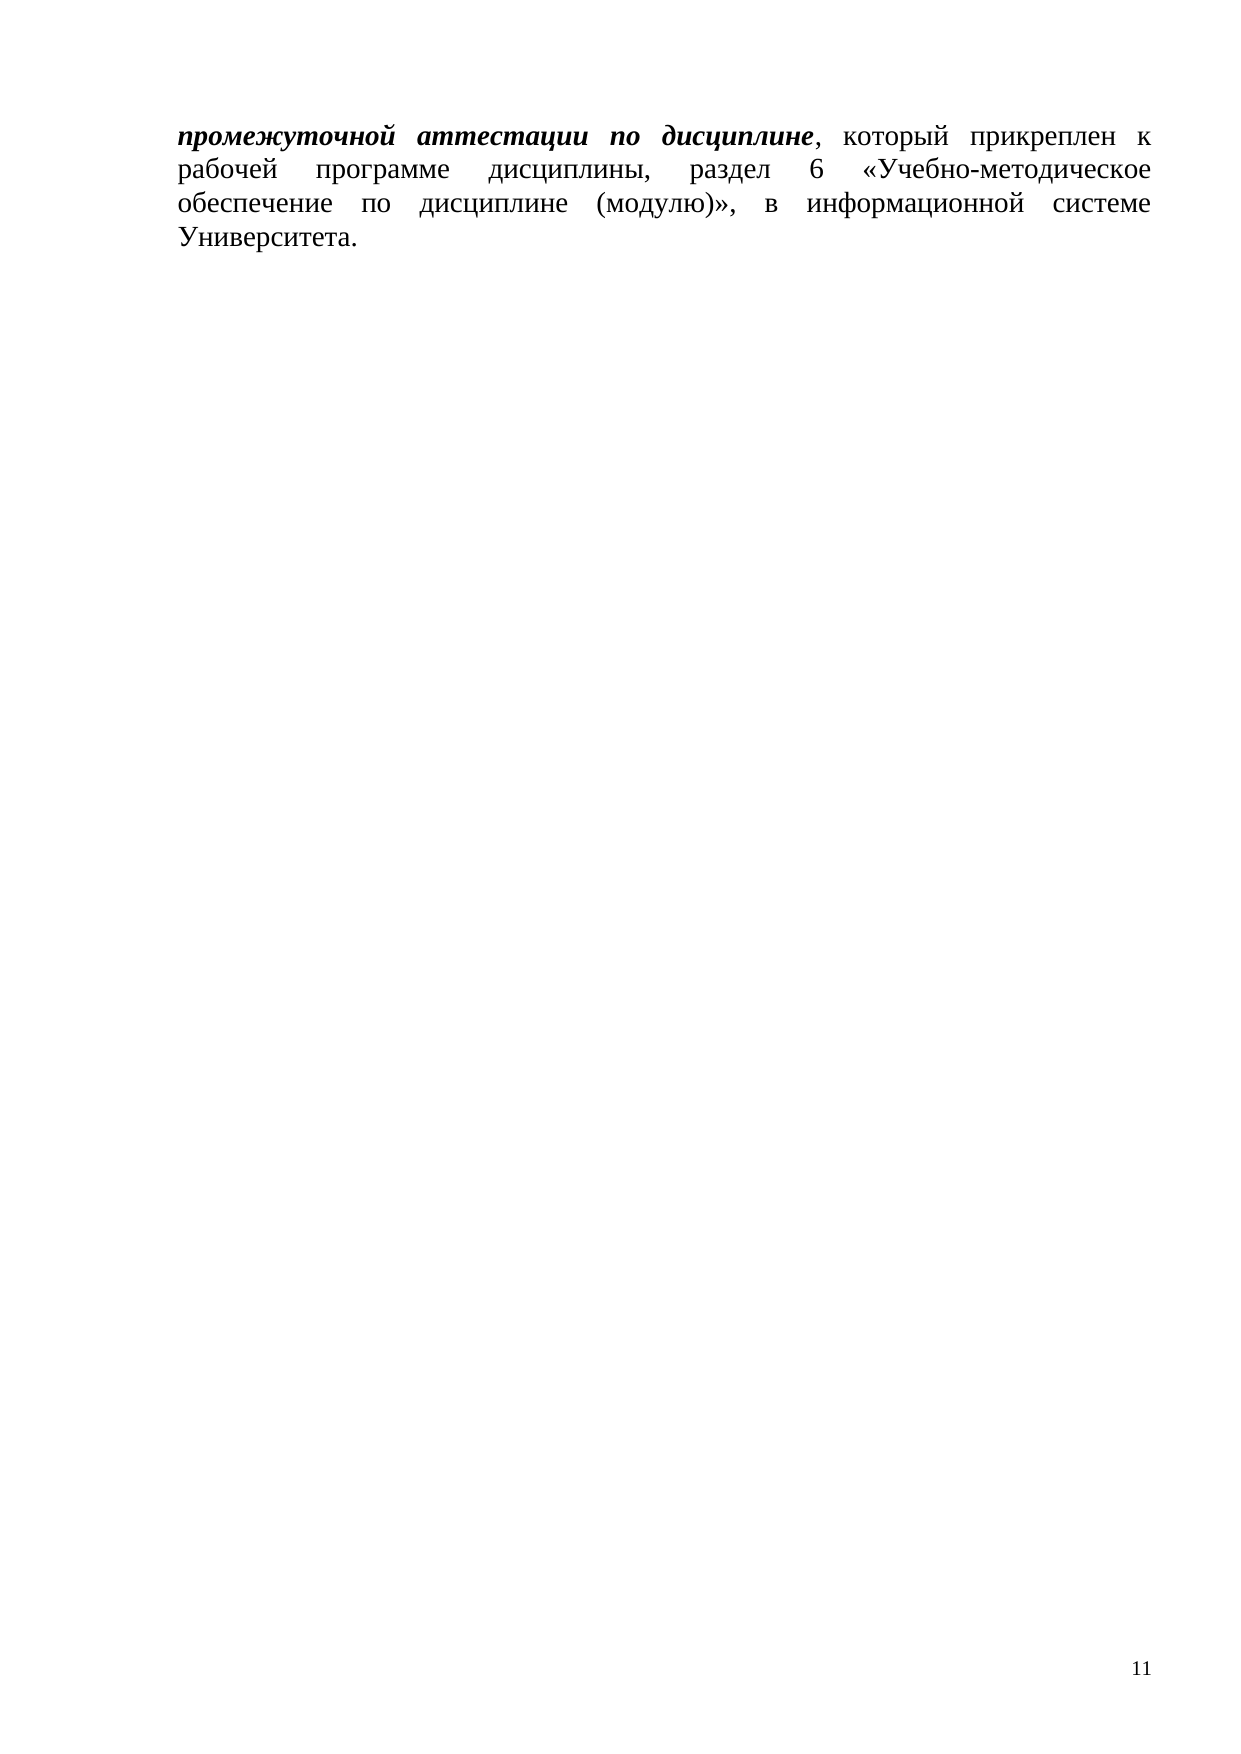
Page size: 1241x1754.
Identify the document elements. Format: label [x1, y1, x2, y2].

text [177, 118, 1152, 252]
